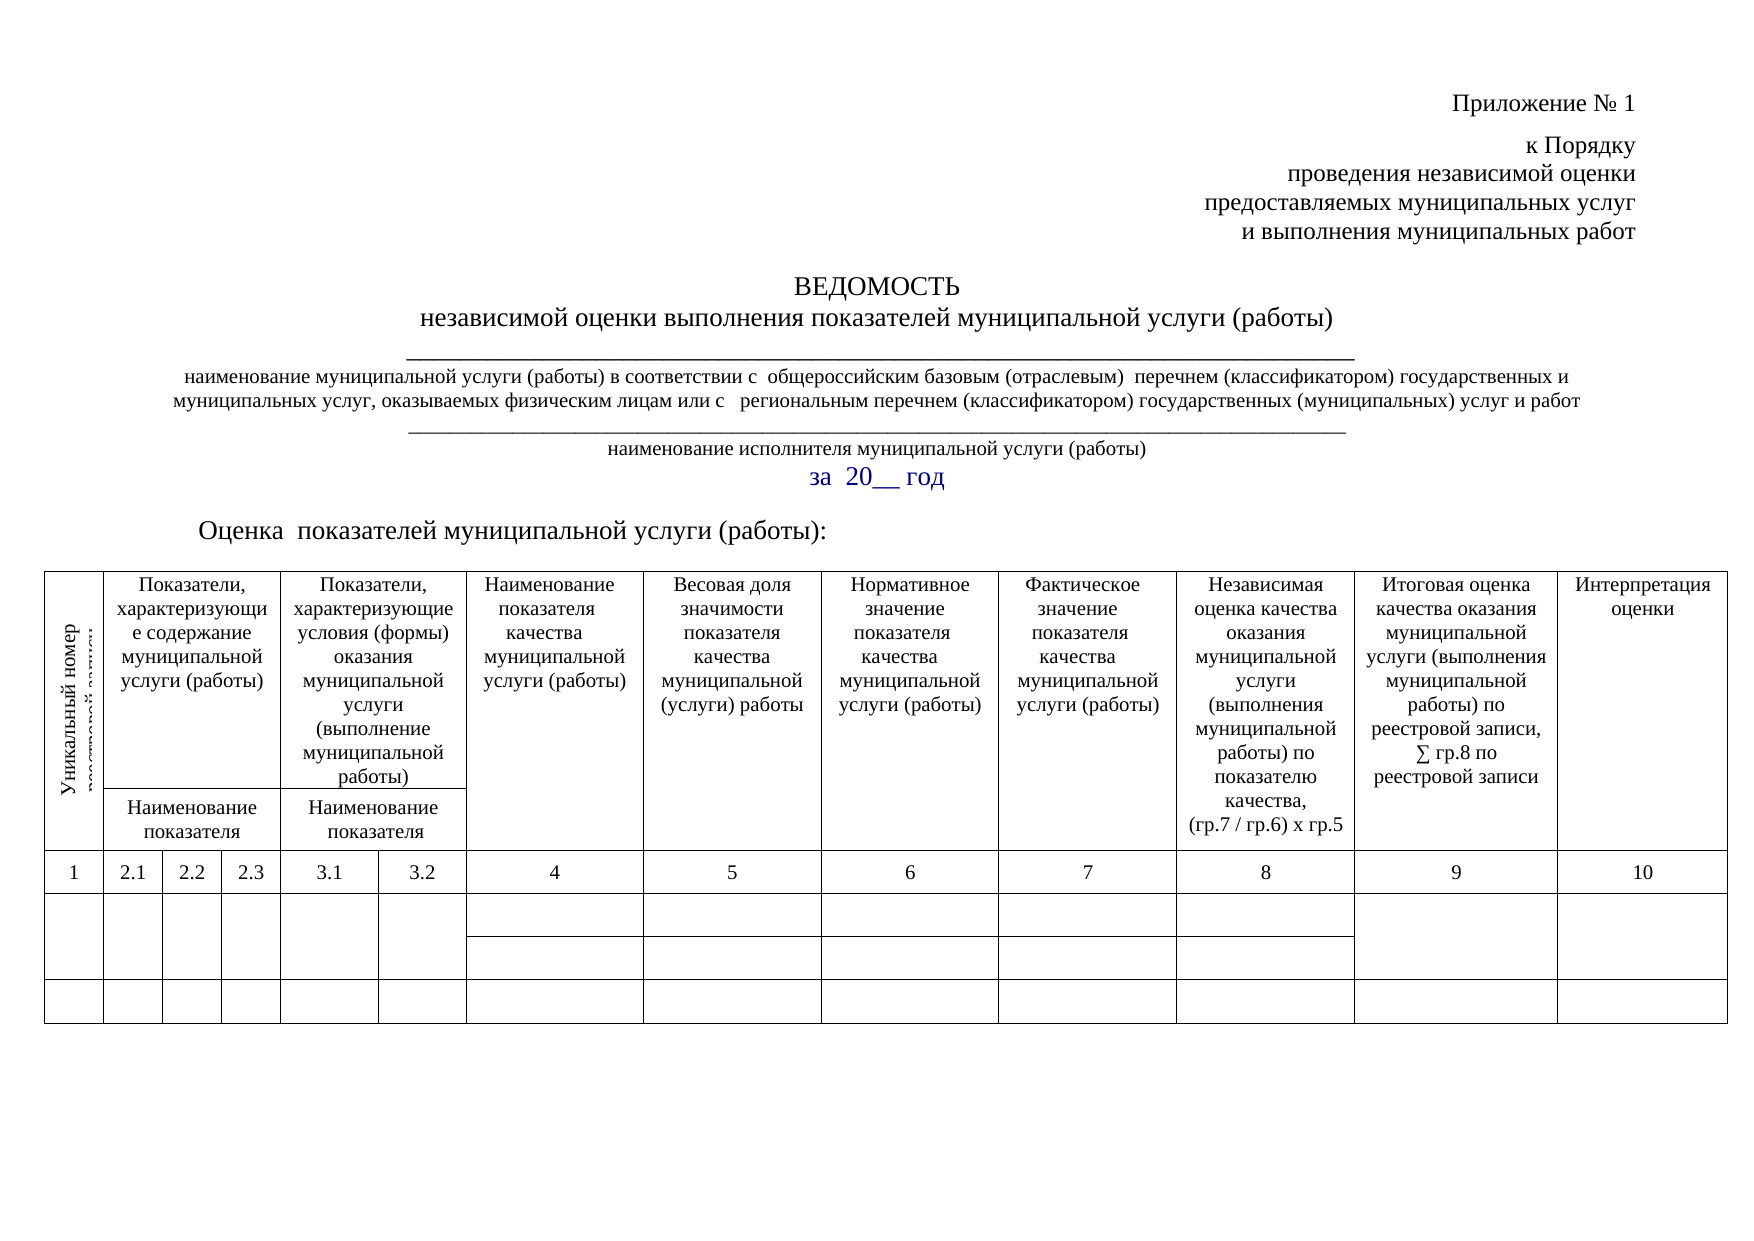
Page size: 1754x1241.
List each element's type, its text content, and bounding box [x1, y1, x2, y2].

table_cell 9 [1355, 851, 1557, 893]
text наименование исполнителя муниципальной услуги (работы) [118, 436, 1636, 460]
table_cell [1177, 894, 1354, 936]
text __________________________________________________________________________________________ [118, 412, 1636, 436]
table_cell 1 [45, 851, 103, 893]
table_cell 3.2 [379, 851, 466, 893]
table_cell [104, 980, 162, 1023]
table_cell [1177, 937, 1354, 979]
text к Порядку [118, 130, 1636, 158]
table_cell [1177, 980, 1354, 1023]
table_cell 6 [822, 851, 998, 893]
table_header Наименование показателя качества муниципальной услуги (работы) [467, 572, 643, 850]
table_cell [281, 980, 378, 1023]
table_cell [222, 894, 280, 979]
table_cell [163, 894, 221, 979]
text ______________________________________________________________________ [118, 332, 1636, 364]
text и выполнения муниципальных работ [118, 216, 1636, 245]
table_header Интерпретация оценки [1558, 572, 1727, 850]
table_cell [104, 894, 162, 979]
text предоставляемых муниципальных услуг [118, 187, 1636, 216]
table_cell 2.3 [222, 851, 280, 893]
text проведения независимой оценки [118, 158, 1636, 187]
text независимой оценки выполнения показателей муниципальной услуги (работы) [118, 301, 1636, 332]
table_cell [822, 937, 998, 979]
table_cell [822, 894, 998, 936]
text Приложение № 1 [118, 88, 1636, 117]
table_cell [822, 980, 998, 1023]
table_cell [644, 937, 821, 979]
table_cell [467, 980, 643, 1023]
text Оценка показателей муниципальной услуги (работы): [118, 514, 1636, 545]
table_cell 5 [644, 851, 821, 893]
table_cell [163, 980, 221, 1023]
table_cell [467, 937, 643, 979]
text наименование муниципальной услуги (работы) в соответствии с общероссийским базовым (отраслевым) перечнем (классификатором) государственных и муниципальных услуг, оказываемых физическим лицам или с региональным перечнем (классификатором) государственных (муниципальных) услуг и работ [118, 364, 1636, 412]
table_cell 3.1 [281, 851, 378, 893]
table_header Показатели, характеризующие условия (формы) оказания муниципальной услуги (выполнение муниципальной работы) [281, 572, 466, 788]
table_cell [45, 980, 103, 1023]
table_cell [379, 980, 466, 1023]
table_cell [222, 980, 280, 1023]
table_cell [999, 937, 1176, 979]
table_cell [45, 894, 103, 979]
table_cell [644, 894, 821, 936]
text за 20__ год [118, 460, 1636, 491]
table_cell [1558, 980, 1727, 1023]
table_cell [281, 894, 378, 979]
table_cell 4 [467, 851, 643, 893]
table_header Фактическое значение показателя качества муниципальной услуги (работы) [999, 572, 1176, 850]
table_cell [467, 894, 643, 936]
table_cell 2.1 [104, 851, 162, 893]
table_header Итоговая оценка качества оказания муниципальной услуги (выполнения муниципальной работы) по реестровой записи, ∑ гр.8 по реестровой записи [1355, 572, 1557, 850]
table_header Весовая доля значимости показателя качества муниципальной (услуги) работы [644, 572, 821, 850]
table_cell [1355, 980, 1557, 1023]
table_cell 2.2 [163, 851, 221, 893]
table_cell [379, 894, 466, 979]
table_cell [1355, 894, 1557, 979]
table_header Показатели, характеризующие содержание муниципальной услуги (работы) [104, 572, 280, 788]
text ВЕДОМОСТЬ [118, 270, 1636, 301]
table_cell 10 [1558, 851, 1727, 893]
table_cell Наименование показателя [281, 789, 466, 850]
table_cell [1558, 894, 1727, 979]
table_cell Наименование показателя [104, 789, 280, 850]
table_cell 8 [1177, 851, 1354, 893]
table_header Уникальный номер реестровой записи [45, 572, 103, 850]
table_header Нормативное значение показателя качества муниципальной услуги (работы) [822, 572, 998, 850]
table_header Независимая оценка качества оказания муниципальной услуги (выполнения муниципальной работы) по показателю качества, (гр.7 / гр.6) x гр.5 [1177, 572, 1354, 850]
table_cell [999, 980, 1176, 1023]
table_cell [999, 894, 1176, 936]
table_cell [644, 980, 821, 1023]
table_cell 7 [999, 851, 1176, 893]
